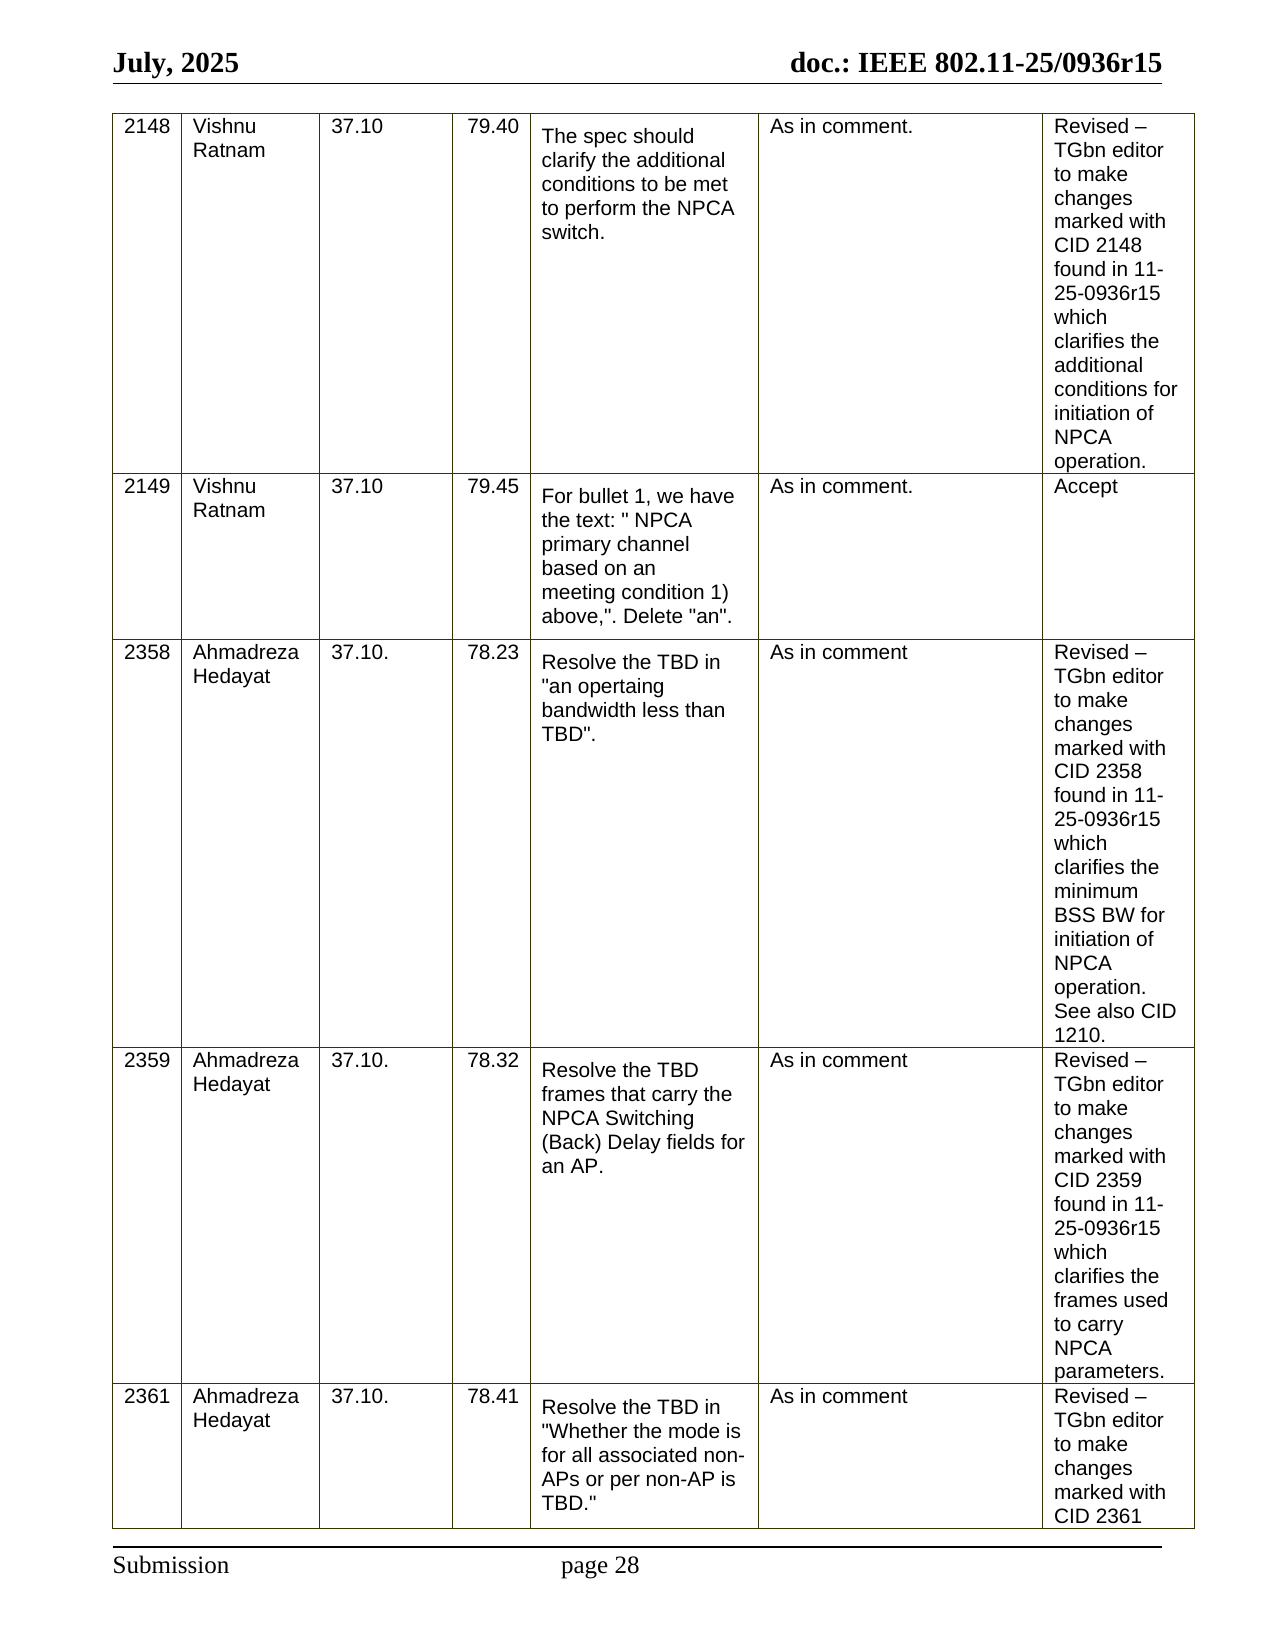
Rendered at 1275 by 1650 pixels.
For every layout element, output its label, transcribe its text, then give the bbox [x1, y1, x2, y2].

table_cell Ahmadreza Hedayat [182, 1384, 319, 1528]
table_cell Accept [1043, 474, 1194, 638]
table_cell 37.10. [320, 1048, 452, 1383]
table_cell 2361 [113, 1384, 181, 1528]
table_cell Vishnu Ratnam [182, 474, 319, 638]
table_cell 37.10 [320, 114, 452, 473]
table_cell 2358 [113, 640, 181, 1047]
table_cell Revised – TGbn editor to make changes marked with CID 2358 found in 11-25-0936r15 which clarifies the minimum BSS BW for initiation of NPCA operation. See also CID 1210. [1043, 640, 1194, 1047]
table_cell As in comment [759, 1384, 1042, 1528]
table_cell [531, 1384, 758, 1528]
table_cell 78.32 [453, 1048, 530, 1383]
table_cell 79.45 [453, 474, 530, 638]
table_cell Vishnu Ratnam [182, 114, 319, 473]
table_cell As in comment. [759, 474, 1042, 638]
table_cell For bullet 1, we have the text: " NPCA primary channel based on an meeting condition 1) above,". Delete "an". [531, 474, 758, 638]
table_cell Revised – TGbn editor to make changes marked with CID 2148 found in 11-25-0936r15 which clarifies the additional conditions for initiation of NPCA operation. [1043, 114, 1194, 473]
table_cell As in comment [759, 640, 1042, 1047]
table_cell 37.10. [320, 640, 452, 1047]
table_cell 78.23 [453, 640, 530, 1047]
table_cell As in comment. [759, 114, 1042, 473]
table_cell Resolve the TBD in "an opertaing bandwidth less than TBD". [531, 640, 758, 1047]
table_cell Resolve the TBD frames that carry the NPCA Switching (Back) Delay fields for an AP. [531, 1048, 758, 1383]
table_cell 2359 [113, 1048, 181, 1383]
table_cell 2149 [113, 474, 181, 638]
table_cell Revised – TGbn editor to make changes marked with CID 2359 found in 11-25-0936r15 which clarifies the frames used to carry NPCA parameters. [1043, 1048, 1194, 1383]
table_cell 37.10. [320, 1384, 452, 1528]
table_cell 79.40 [453, 114, 530, 473]
table_cell 2148 [113, 114, 181, 473]
table_cell As in comment [759, 1048, 1042, 1383]
table_cell Ahmadreza Hedayat [182, 1048, 319, 1383]
table_cell Ahmadreza Hedayat [182, 640, 319, 1047]
table_cell 78.41 [453, 1384, 530, 1528]
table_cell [1043, 1384, 1194, 1528]
table_cell 37.10 [320, 474, 452, 638]
table_cell The spec should clarify the additional conditions to be met to perform the NPCA switch. [531, 114, 758, 473]
